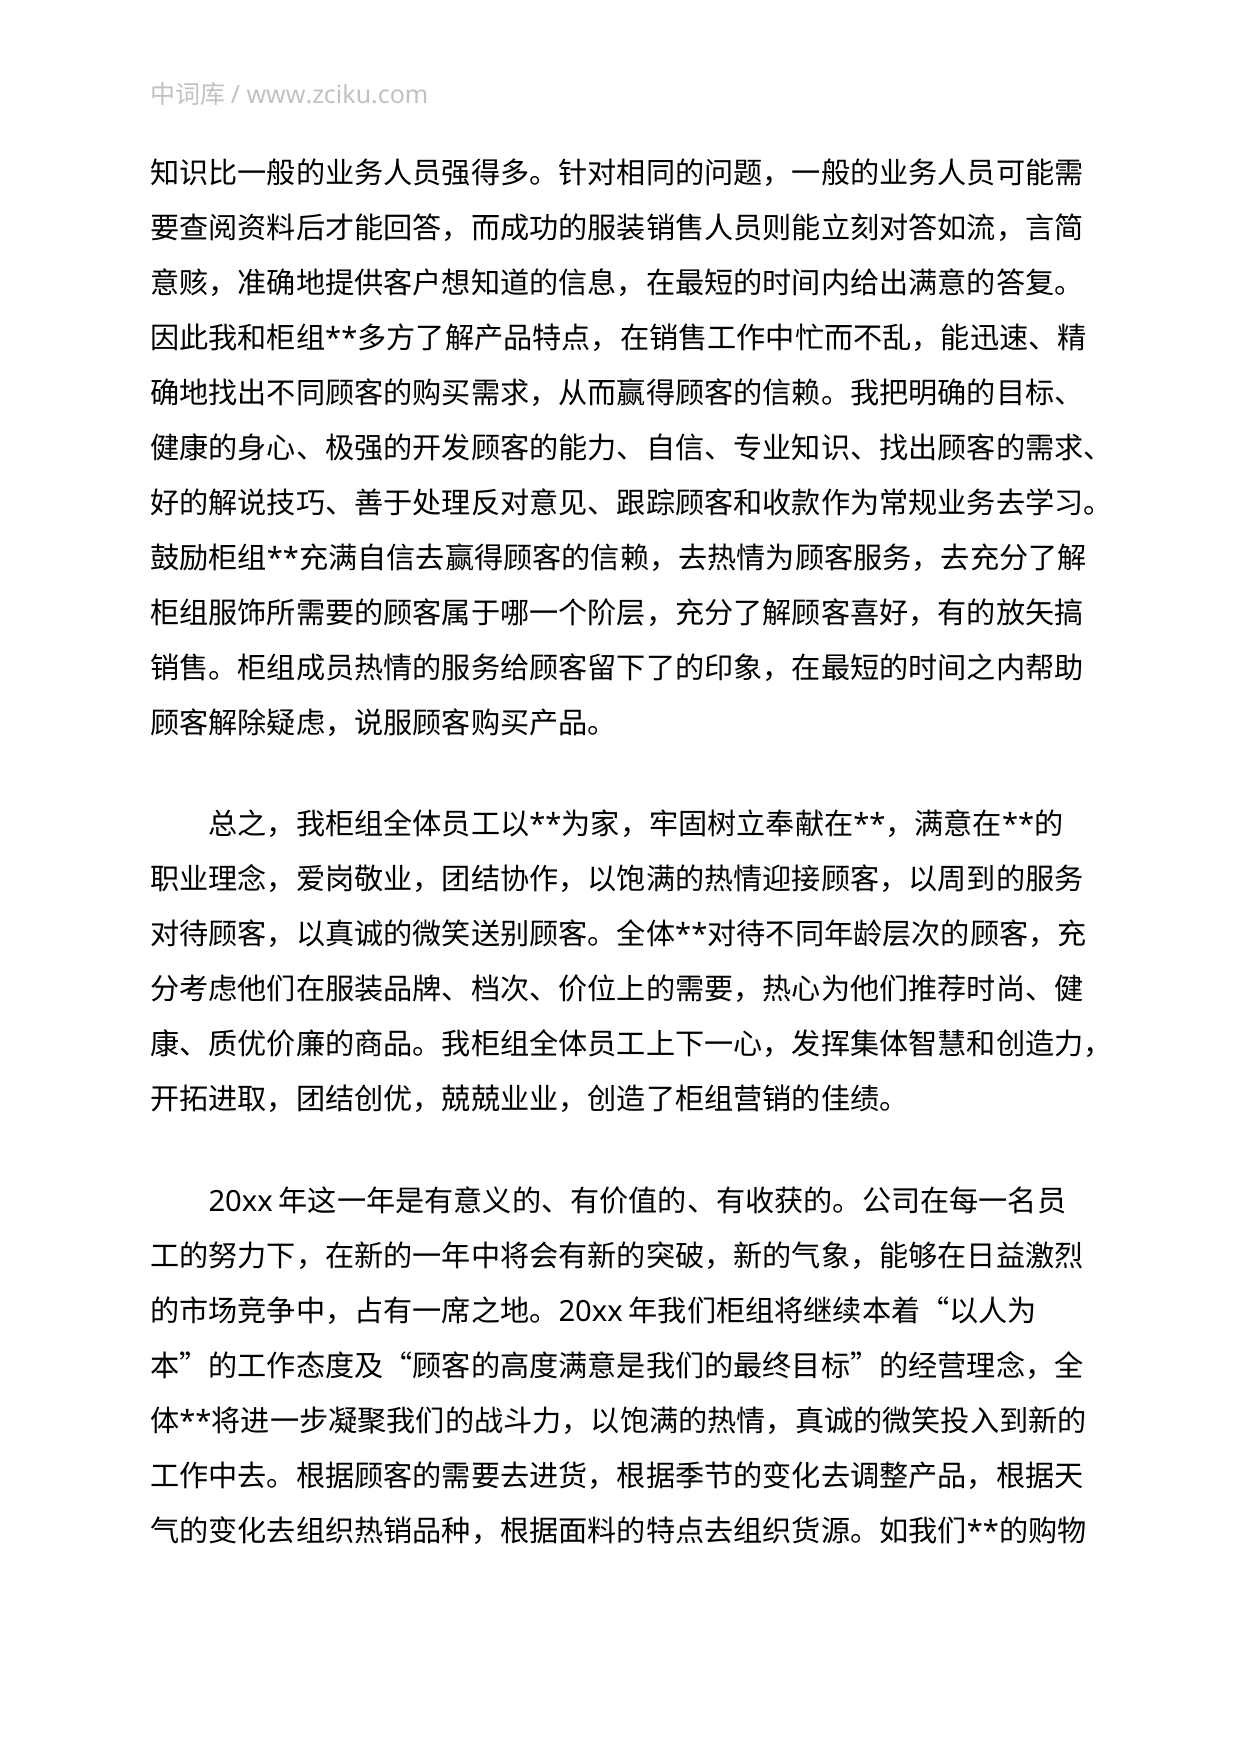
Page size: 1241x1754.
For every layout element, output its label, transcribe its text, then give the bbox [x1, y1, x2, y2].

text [150, 150, 1090, 741]
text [150, 1177, 1090, 1549]
text 总之，我柜组全体员工以**为家，牢固树立奉献在**，满意在**的职业理念，爱岗敬业，团结协作，以饱满的热情迎接顾客，以周到的服务对待顾客，以真诚的微笑送别顾客。全体**对待不同年龄层次的顾客，充分考虑他们在服装品牌、档次、价位上的需要，热心为他们推荐时尚、健康、质优价廉的商品。我柜组全体员工上下一心，发挥集体智慧和创造力，开拓进取，团结创优，兢兢业业，创造了柜组营销的佳绩。 [150, 801, 1090, 1118]
